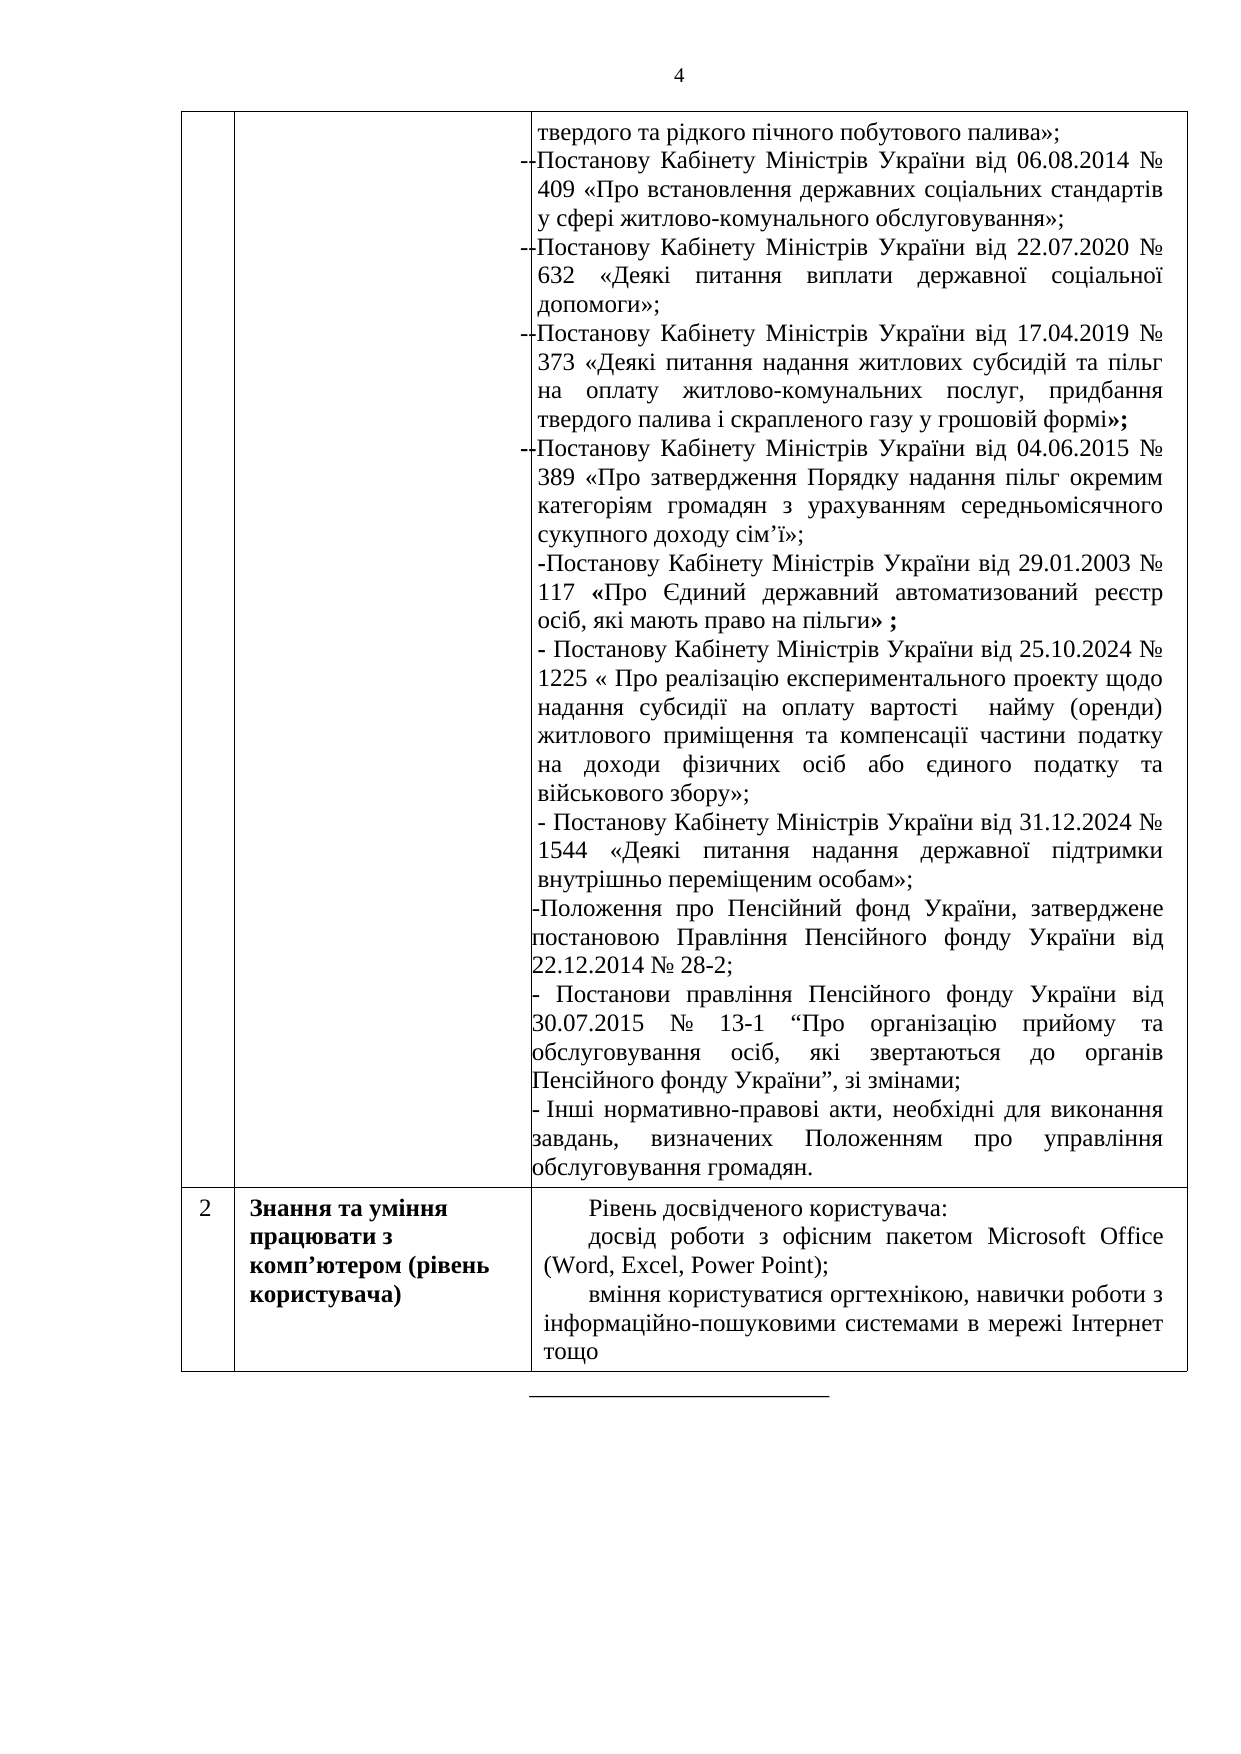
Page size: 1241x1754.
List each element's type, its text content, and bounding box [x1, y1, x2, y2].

table_cell 1 [182, 112, 234, 1186]
table_cell Рівень досвідченого користувача: досвід роботи з офісним пакетом Microsoft Office (Word, Excel, Power Point); вміння користуватися оргтехнікою, навички роботи з інформаційно-пошуковими системами в мережі Інтернет тощо [532, 1188, 1187, 1371]
text ________________________ [177, 1371, 1181, 1400]
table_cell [235, 112, 531, 1186]
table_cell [532, 112, 1187, 1186]
table_cell 2 [182, 1188, 234, 1371]
table_cell Знання та уміння працювати з комп’ютером (рівень користувача) [235, 1188, 531, 1371]
